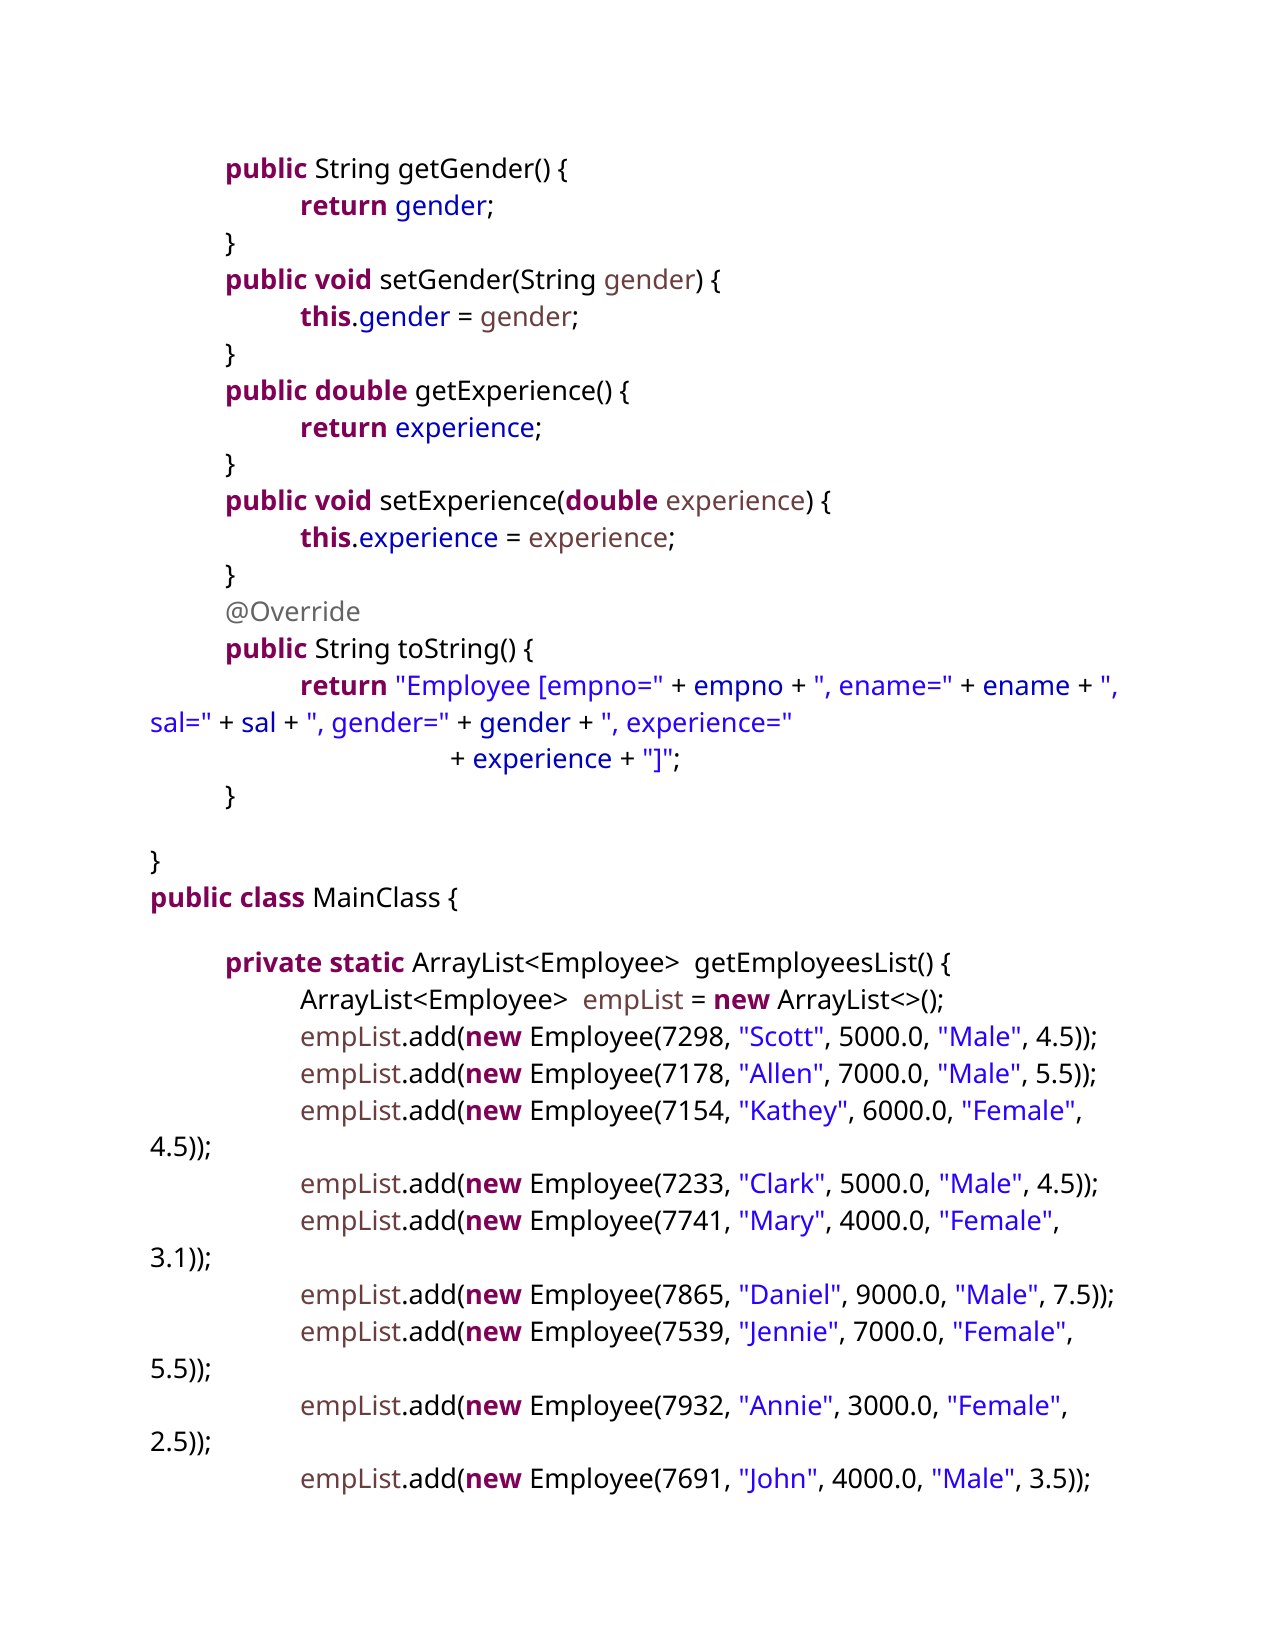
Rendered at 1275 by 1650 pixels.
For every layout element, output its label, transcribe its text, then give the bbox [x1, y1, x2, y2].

text empList.add(new Employee(7154, "Kathey", 6000.0, "Female", 4.5)); [150, 1091, 1125, 1165]
text return gender; [150, 187, 1125, 224]
text ArrayList<Employee> empList = new ArrayList<>(); [150, 980, 1125, 1017]
text + experience + "]"; [150, 740, 1125, 777]
text empList.add(new Employee(7539, "Jennie", 7000.0, "Female", 5.5)); [150, 1312, 1125, 1386]
text private static ArrayList<Employee> getEmployeesList() { [150, 943, 1125, 980]
text this.experience = experience; [150, 519, 1125, 556]
text empList.add(new Employee(7741, "Mary", 4000.0, "Female", 3.1)); [150, 1202, 1125, 1275]
text } [150, 445, 1125, 482]
text } [150, 556, 1125, 592]
text empList.add(new Employee(7233, "Clark", 5000.0, "Male", 4.5)); [150, 1165, 1125, 1202]
text empList.add(new Employee(7865, "Daniel", 9000.0, "Male", 7.5)); [150, 1275, 1125, 1312]
text public double getExperience() { [150, 371, 1125, 408]
text public void setGender(String gender) { [150, 261, 1125, 297]
text public void setExperience(double experience) { [150, 482, 1125, 519]
text empList.add(new Employee(7932, "Annie", 3000.0, "Female", 2.5)); [150, 1386, 1125, 1460]
text return "Employee [empno=" + empno + ", ename=" + ename + ", sal=" + sal + ", gender=" + gender + ", experience=" [150, 666, 1125, 740]
text } [150, 224, 1125, 261]
text empList.add(new Employee(7691, "John", 4000.0, "Male", 3.5)); [150, 1460, 1125, 1497]
text public String getGender() { [150, 150, 1125, 187]
text } [150, 334, 1125, 371]
text empList.add(new Employee(7298, "Scott", 5000.0, "Male", 4.5)); [150, 1017, 1125, 1054]
text } [150, 842, 1125, 879]
text return experience; [150, 408, 1125, 445]
text this.gender = gender; [150, 297, 1125, 334]
text } [150, 777, 1125, 814]
text public String toString() { [150, 629, 1125, 666]
text empList.add(new Employee(7178, "Allen", 7000.0, "Male", 5.5)); [150, 1054, 1125, 1091]
text @Override [150, 592, 1125, 629]
text public class MainClass { [150, 879, 1125, 916]
